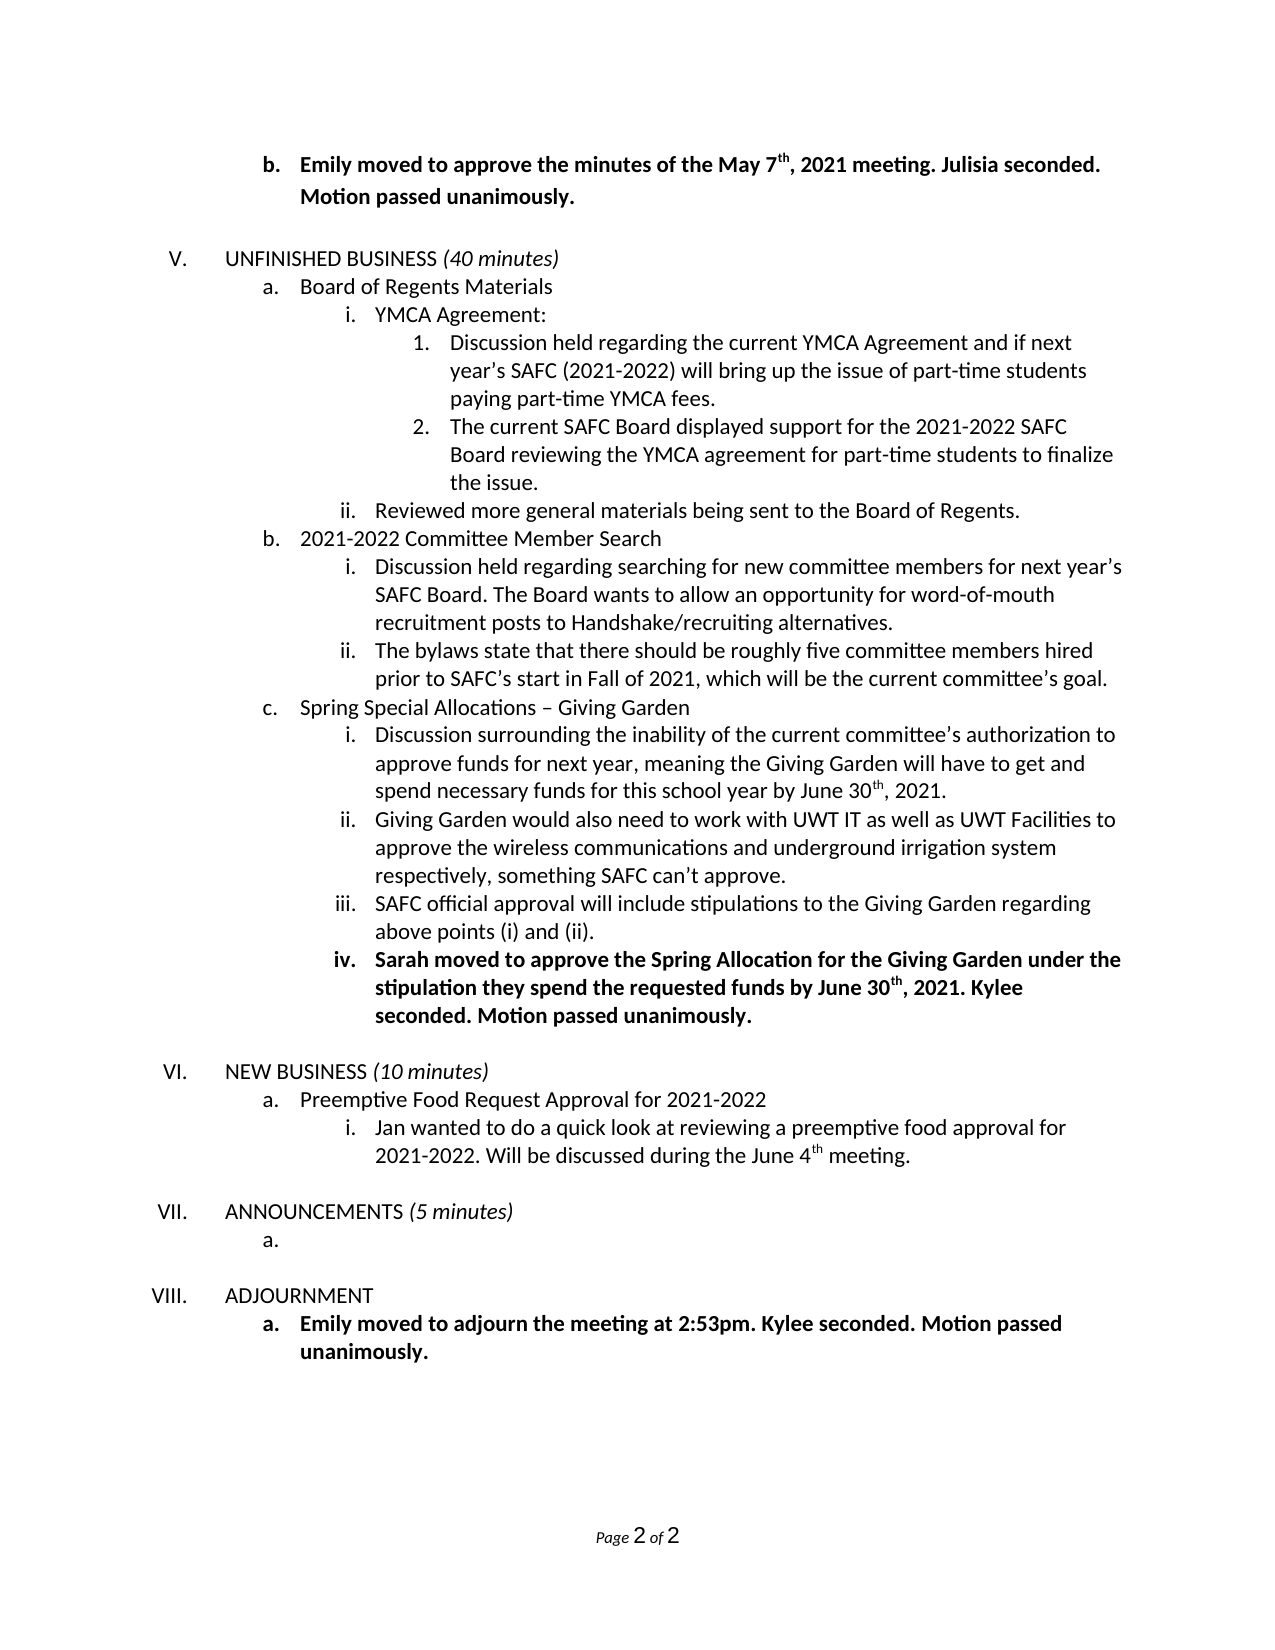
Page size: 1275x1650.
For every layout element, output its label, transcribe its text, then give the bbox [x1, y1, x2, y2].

list 2021-2022 Committee Member Search [262, 524, 1125, 552]
list Discussion held regarding the current YMCA Agreement and if next year’s SAFC (2021-2022) will bring up the issue of part-time students paying part-time YMCA fees. [412, 328, 1125, 412]
list The current SAFC Board displayed support for the 2021-2022 SAFC Board reviewing the YMCA agreement for part-time students to finalize the issue. [412, 412, 1125, 496]
list The bylaws state that there should be roughly five committee members hired prior to SAFC’s start in Fall of 2021, which will be the current committee’s goal. [356, 637, 1125, 693]
list YMCA Agreement: [356, 300, 1125, 328]
list SAFC official approval will include stipulations to the Giving Garden regarding above points (i) and (ii). [356, 889, 1125, 945]
list Preemptive Food Request Approval for 2021-2022 [262, 1085, 1125, 1113]
list ADJOURNMENT [187, 1281, 1125, 1309]
list Discussion surrounding the inability of the current committee’s authorization to approve funds for next year, meaning the Giving Garden will have to get and spend necessary funds for this school year by June 30th, 2021. [356, 721, 1125, 805]
list Board of Regents Materials [262, 272, 1125, 300]
list UNFINISHED BUSINESS (40 minutes) [187, 244, 1125, 272]
list Sarah moved to approve the Spring Allocation for the Giving Garden under the stipulation they spend the requested funds by June 30th, 2021. Kylee seconded. Motion passed unanimously. [356, 945, 1125, 1029]
list Discussion held regarding searching for new committee members for next year’s SAFC Board. The Board wants to allow an opportunity for word-of-mouth recruitment posts to Handshake/recruiting alternatives. [356, 552, 1125, 637]
list Jan wanted to do a quick look at reviewing a preemptive food approval for 2021-2022. Will be discussed during the June 4th meeting. [356, 1113, 1125, 1169]
list NEW BUSINESS (10 minutes) [187, 1057, 1125, 1085]
list ANNOUNCEMENTS (5 minutes) [187, 1197, 1125, 1225]
list Emily moved to adjourn the meeting at 2:53pm. Kylee seconded. Motion passed unanimously. [262, 1309, 1125, 1365]
list Spring Special Allocations – Giving Garden [262, 693, 1125, 721]
list Reviewed more general materials being sent to the Board of Regents. [356, 496, 1125, 524]
list Giving Garden would also need to work with UWT IT as well as UWT Facilities to approve the wireless communications and underground irrigation system respectively, something SAFC can’t approve. [356, 805, 1125, 889]
list Emily moved to approve the minutes of the May 7th, 2021 meeting. Julisia seconded. Motion passed unanimously. [262, 150, 1125, 240]
